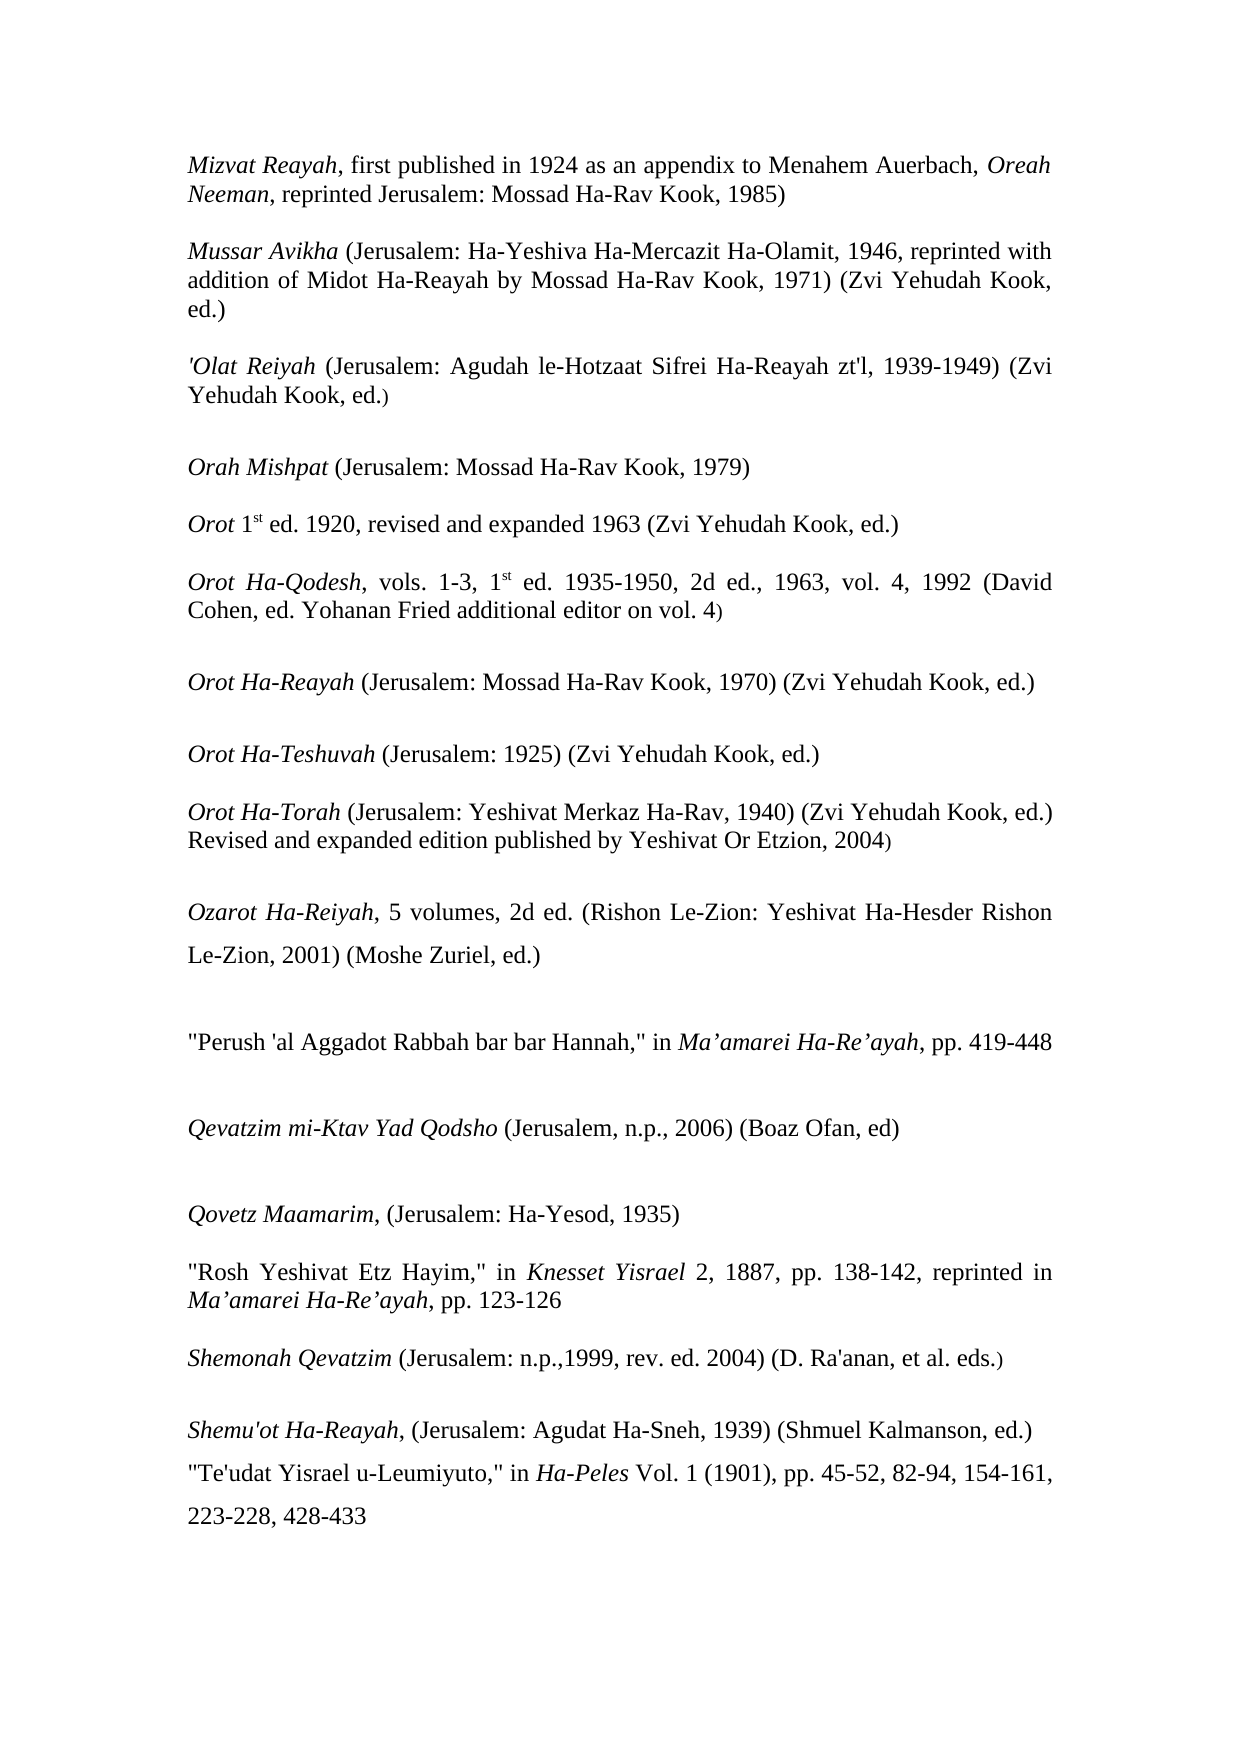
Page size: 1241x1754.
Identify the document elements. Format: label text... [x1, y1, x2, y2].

text "Perush 'al Aggadot Rabbah bar bar Hannah," in Ma’amarei Ha-Re’ayah, pp. 419-448 [187, 1027, 1053, 1056]
text "Rosh Yeshivat Etz Hayim," in Knesset Yisrael 2, 1887, pp. 138-142, reprinted in Ma’amarei Ha-Re’ayah, pp. 123-126 [187, 1257, 1053, 1314]
text Orot Ha-Torah (Jerusalem: Yeshivat Merkaz Ha-Rav, 1940) (Zvi Yehudah Kook, ed.) Revised and expanded edition published by Yeshivat Or Etzion, 2004) [187, 797, 1053, 854]
text Orot 1st ed. 1920, revised and expanded 1963 (Zvi Yehudah Kook, ed.) [187, 509, 1053, 538]
text Orot Ha-Qodesh, vols. 1-3, 1st ed. 1935-1950, 2d ed., 1963, vol. 4, 1992 (David Cohen, ed. Yohanan Fried additional editor on vol. 4) [187, 567, 1053, 624]
text Mizvat Reayah, first published in 1924 as an appendix to Menahem Auerbach, Oreah Neeman, reprinted : Mossad Ha-Rav Kook, 1985) [187, 150, 1053, 207]
text Orah Mishpat (Jerusalem: Mossad Ha-Rav Kook, 1979) [187, 452, 1053, 481]
text Orot Ha-Reayah (Jerusalem: Mossad Ha-Rav Kook, 1970) (Zvi Yehudah Kook, ed.) [187, 667, 1053, 696]
text Qevatzim mi-Ktav Yad Qodsho (, n.p., 2006) (Boaz Ofan, ed) [187, 1113, 1053, 1142]
text 'Olat Reiyah (Jerusalem: Agudah le-Hotzaat Sifrei Ha-Reayah zt'l, 1939-1949) (Zvi Yehudah Kook, ed.) [187, 351, 1053, 409]
text Shemonah Qevatzim (Jerusalem: n.p.,1999, rev. ed. 2004) (D. Ra'anan, et al. eds.) [187, 1343, 1053, 1372]
text Qovetz Maamarim, (Jerusalem: Ha-Yesod, 1935) [187, 1199, 1053, 1228]
text Shemu'ot Ha-Reayah, (Jerusalem: Agudat Ha-Sneh, 1939) ( Kalmanson, ed.) [187, 1415, 1053, 1444]
text "Te'udat Yisrael u-Leumiyuto," in Ha-Peles Vol. 1 (1901), pp. 45-52, 82-94, 154-161, 223-228, 428-433 [187, 1458, 1053, 1530]
text Orot Ha-Teshuvah (: 1925) (Zvi Yehudah Kook, ed.) [187, 739, 1053, 768]
text Ozarot Ha-Reiyah, 5 volumes, 2d ed. (Rishon Le-Zion: Yeshivat Ha-Hesder Rishon Le-Zion, 2001) (Moshe Zuriel, ed.) [187, 897, 1053, 969]
text Mussar Avikha (Jerusalem: Ha-Yeshiva Ha-Mercazit Ha-Olamit, 1946, reprinted with addition of Midot Ha-Reayah by Mossad Ha-Rav Kook, 1971) (Zvi Yehudah Kook, ed.) [187, 236, 1053, 322]
